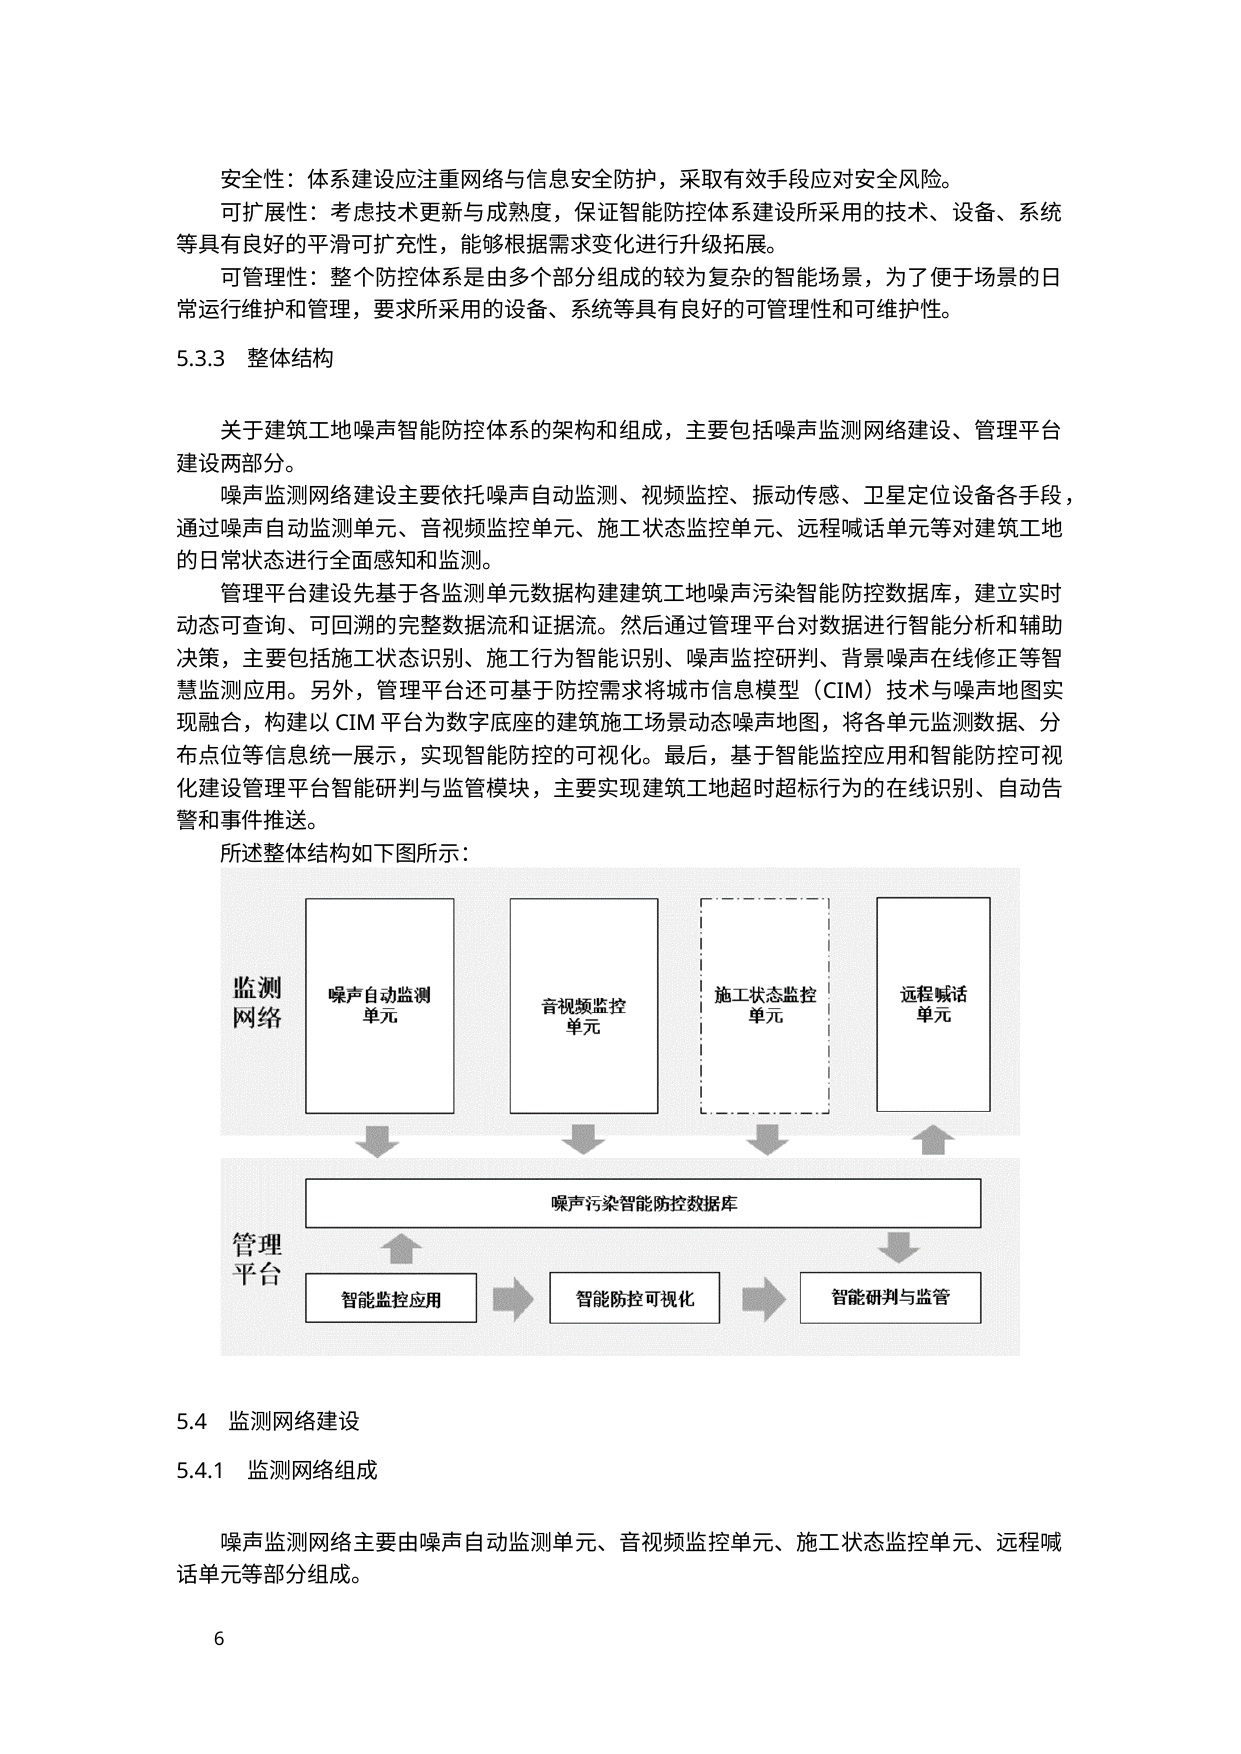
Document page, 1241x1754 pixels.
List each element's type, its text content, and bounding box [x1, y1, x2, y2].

text 噪声监测网络建设主要依托噪声自动监测、视频监控、振动传感、卫星定位设备各手段，通过噪声自动监测单元、音视频监控单元、施工状态监控单元、远程喊话单元等对建筑工地的日常状态进行全面感知和监测。 [176, 478, 1064, 575]
text 可扩展性：考虑技术更新与成熟度，保证智能防控体系建设所采用的技术、设备、系统等具有良好的平滑可扩充性，能够根据需求变化进行升级拓展。 [176, 194, 1064, 259]
subtitle 监测网络组成 [176, 1453, 1064, 1485]
picture [220, 867, 1020, 1356]
subtitle 监测网络建设 [176, 1404, 1064, 1436]
text 管理平台建设先基于各监测单元数据构建建筑工地噪声污染智能防控数据库，建立实时动态可查询、可回溯的完整数据流和证据流。然后通过管理平台对数据进行智能分析和辅助决策，主要包括施工状态识别、施工行为智能识别、噪声监控研判、背景噪声在线修正等智慧监测应用。另外，管理平台还可基于防控需求将城市信息模型（CIM）技术与噪声地图实现融合，构建以CIM平台为数字底座的建筑施工场景动态噪声地图，将各单元监测数据、分布点位等信息统一展示，实现智能防控的可视化。最后，基于智能监控应用和智能防控可视化建设管理平台智能研判与监管模块，主要实现建筑工地超时超标行为的在线识别、自动告警和事件推送。 [176, 575, 1064, 835]
text 可管理性：整个防控体系是由多个部分组成的较为复杂的智能场景，为了便于场景的日常运行维护和管理，要求所采用的设备、系统等具有良好的可管理性和可维护性。 [176, 259, 1064, 324]
text 关于建筑工地噪声智能防控体系的架构和组成，主要包括噪声监测网络建设、管理平台建设两部分。 [176, 413, 1064, 478]
text 安全性：体系建设应注重网络与信息安全防护，采取有效手段应对安全风险。 [176, 162, 1064, 194]
subtitle 整体结构 [176, 341, 1064, 373]
text 所述整体结构如下图所示： [176, 835, 1064, 868]
text 噪声监测网络主要由噪声自动监测单元、音视频监控单元、施工状态监控单元、远程喊话单元等部分组成。 [176, 1524, 1064, 1589]
